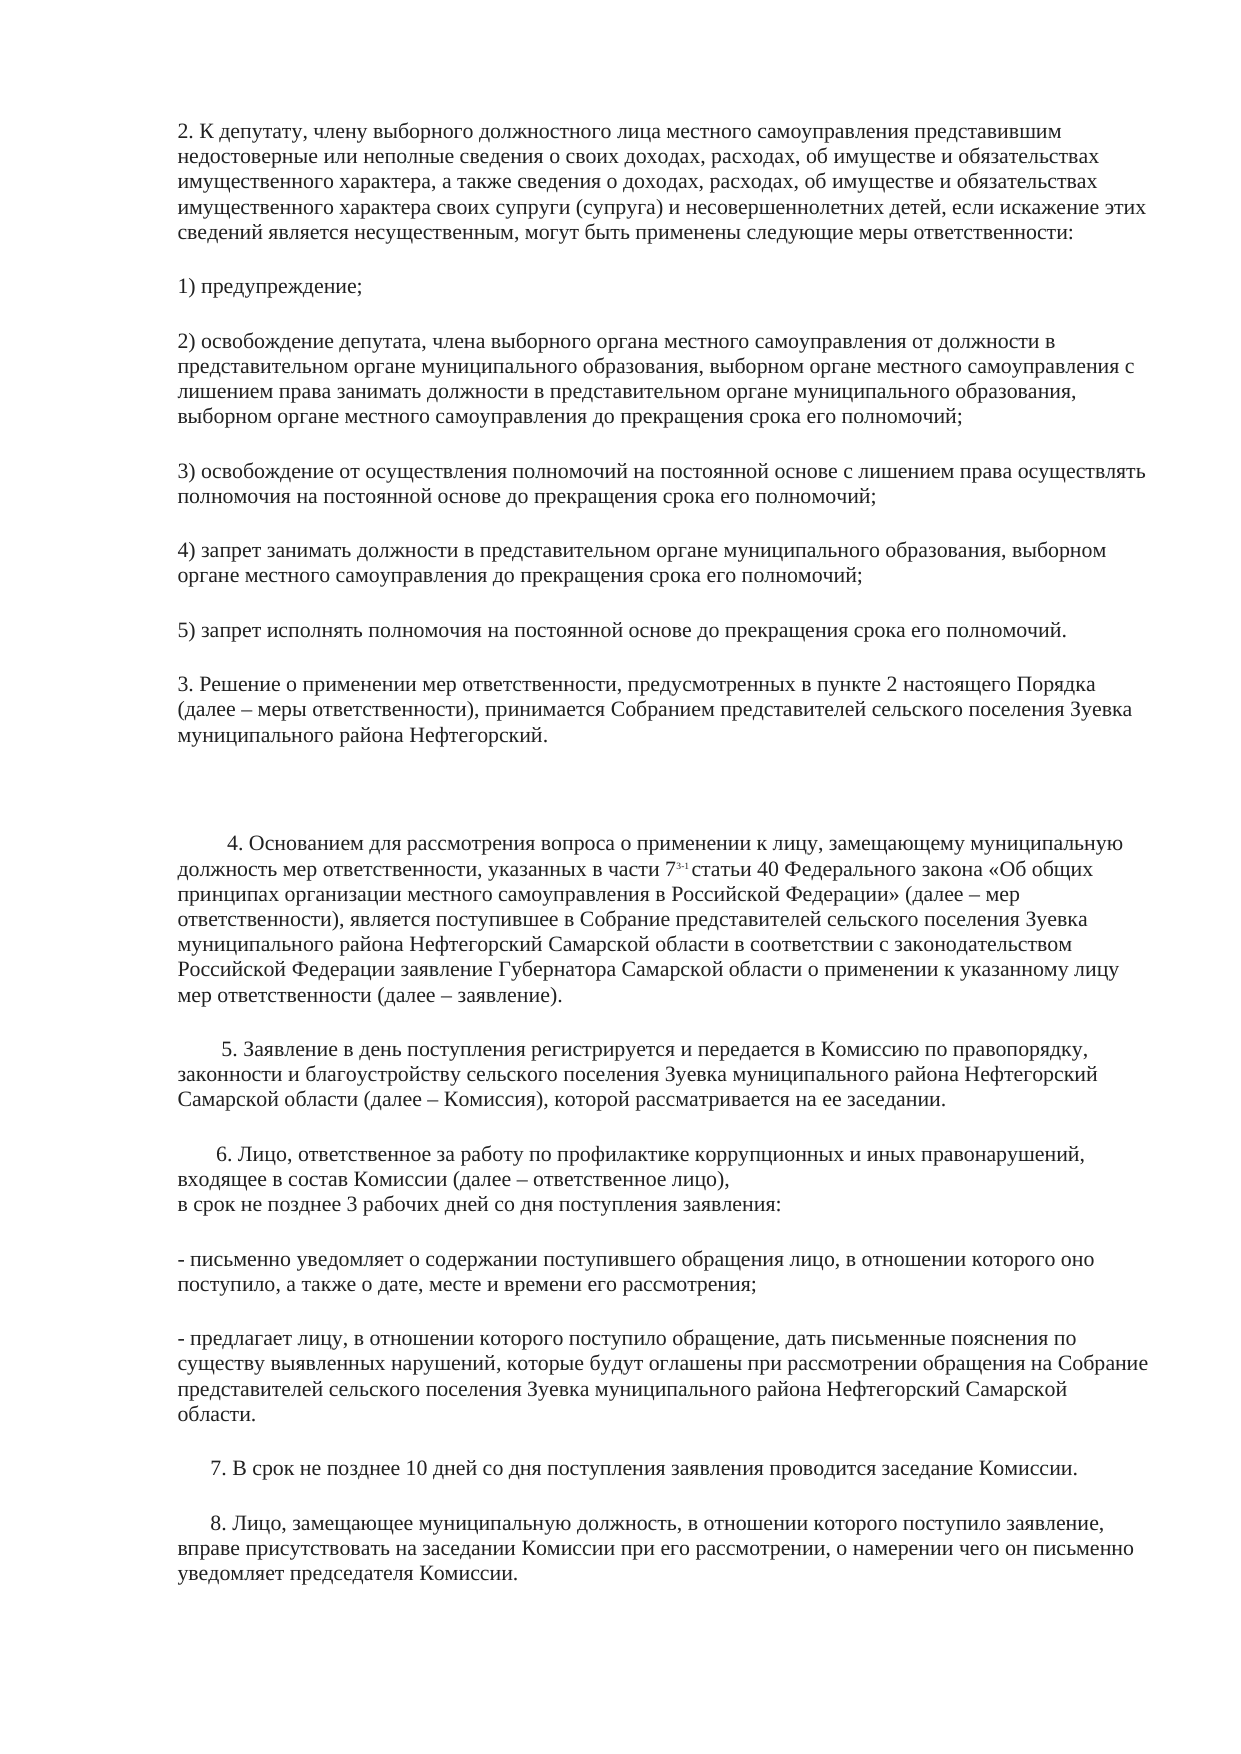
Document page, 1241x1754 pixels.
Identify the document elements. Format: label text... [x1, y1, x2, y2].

text 5. Заявление в день поступления регистрируется и передается в Комиссию по правопорядку, законности и благоустройству сельского поселения Зуевка муниципального района Нефтегорский Самарской области (далее – Комиссия), которой рассматривается на ее заседании. [177, 1036, 1152, 1112]
text 3) освобождение от осуществления полномочий на постоянной основе с лишением права осуществлять полномочия на постоянной основе до прекращения срока его полномочий; [177, 458, 1152, 508]
text 4. Основанием для рассмотрения вопроса о применении к лицу, замещающему муниципальную должность мер ответственности, указанных в части 73-1 статьи 40 Федерального закона «Об общих принципах организации местного самоуправления в Российской Федерации» (далее – мер ответственности), является поступившее в Собрание представителей сельского поселения Зуевка муниципального района Нефтегорский Самарской области в соответствии с законодательством Российской Федерации заявление Губернатора Самарской области о применении к указанному лицу мер ответственности (далее – заявление). [177, 830, 1152, 1007]
text 1) предупреждение; [177, 273, 1152, 298]
text 3. Решение о применении мер ответственности, предусмотренных в пункте 2 настоящего Порядка (далее – меры ответственности), принимается Собранием представителей сельского поселения Зуевка муниципального района Нефтегорский. [177, 671, 1152, 747]
text 2. К депутату, члену выборного должностного лица местного самоуправления представившим недостоверные или неполные сведения о своих доходах, расходах, об имуществе и обязательствах имущественного характера, а также сведения о доходах, расходах, об имуществе и обязательствах имущественного характера своих супруги (супруга) и несовершеннолетних детей, если искажение этих сведений является несущественным, могут быть применены следующие меры ответственности: [177, 118, 1152, 244]
text 6. Лицо, ответственное за работу по профилактике коррупционных и иных правонарушений, входящее в состав Комиссии (далее – ответственное лицо), в срок не позднее 3 рабочих дней со дня поступления заявления: [177, 1141, 1152, 1216]
text 2) освобождение депутата, члена выборного органа местного самоуправления от должности в представительном органе муниципального образования, выборном органе местного самоуправления с лишением права занимать должности в представительном органе муниципального образования, выборном органе местного самоуправления до прекращения срока его полномочий; [177, 328, 1152, 428]
text - предлагает лицу, в отношении которого поступило обращение, дать письменные пояснения по существу выявленных нарушений, которые будут оглашены при рассмотрении обращения на Собрание представителей сельского поселения Зуевка муниципального района Нефтегорский Самарской области. [177, 1325, 1152, 1426]
text 5) запрет исполнять полномочия на постоянной основе до прекращения срока его полномочий. [177, 617, 1152, 642]
text 8. Лицо, замещающее муниципальную должность, в отношении которого поступило заявление, вправе присутствовать на заседании Комиссии при его рассмотрении, о намерении чего он письменно уведомляет председателя Комиссии. [177, 1509, 1152, 1585]
text - письменно уведомляет о содержании поступившего обращения лицо, в отношении которого оно поступило, а также о дате, месте и времени его рассмотрения; [177, 1246, 1152, 1296]
text 4) запрет занимать должности в представительном органе муниципального образования, выборном органе местного самоуправления до прекращения срока его полномочий; [177, 537, 1152, 588]
text 7. В срок не позднее 10 дней со дня поступления заявления проводится заседание Комиссии. [177, 1455, 1152, 1480]
